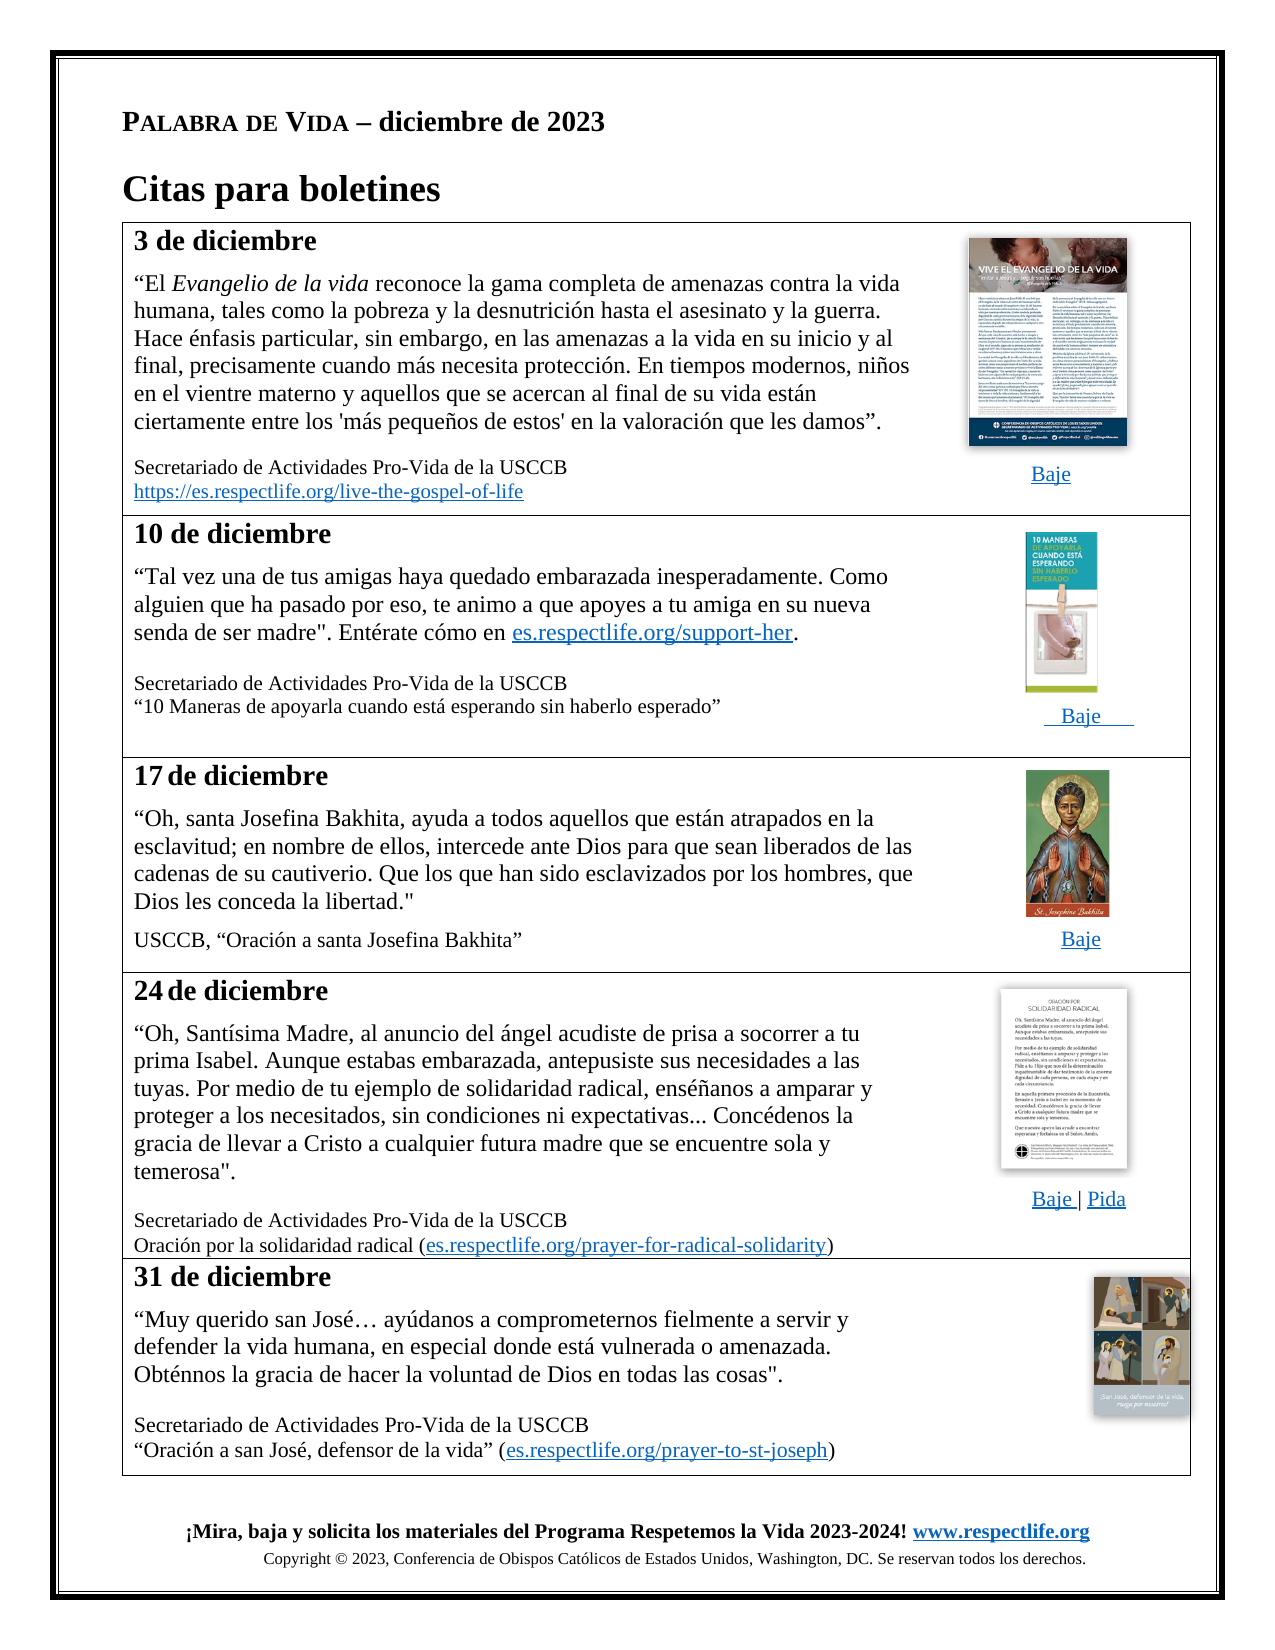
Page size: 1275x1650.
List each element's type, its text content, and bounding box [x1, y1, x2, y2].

table_header Baje [928, 223, 1190, 515]
table_header 3 de diciembre “El Evangelio de la vida reconoce la gama completa de amenazas contra la vida humana, tales como la pobreza y la desnutrición hasta el asesinato y la guerra. Hace énfasis particular, sin embargo, en las amenazas a la vida en su inicio y al final, precisamente cuando más necesita protección. En tiempos modernos, niños en el vientre materno y aquellos que se acercan al final de su vida están ciertamente entre los 'más pequeños de estos' en la valoración que les damos”. Secretariado de Actividades Pro-Vida de la USCCB https://es.respectlife.org/live-the-gospel-of-life [123, 223, 928, 515]
table_cell [928, 1259, 1190, 1474]
table_cell [928, 516, 1190, 757]
table_cell [928, 758, 1190, 972]
text Citas para boletines [122, 166, 1153, 209]
table_cell [928, 973, 1190, 1258]
table_cell 10 de diciembre “Tal vez una de tus amigas haya quedado embarazada inesperadamente. Como alguien que ha pasado por eso, te animo a que apoyes a tu amiga en su nueva senda de ser madre". Entérate cómo en es.respectlife.org/support-her. Secretariado de Actividades Pro-Vida de la USCCB “10 Maneras de apoyarla cuando está esperando sin haberlo esperado” [123, 516, 928, 757]
picture [1094, 1277, 1190, 1415]
picture [968, 238, 1127, 446]
table_cell 24 de diciembre “Oh, Santísima Madre, al anuncio del ángel acudiste de prisa a socorrer a tu prima Isabel. Aunque estabas embarazada, antepusiste sus necesidades a las tuyas. Por medio de tu ejemplo de solidaridad radical, enséñanos a amparar y proteger a los necesitados, sin condiciones ni expectativas... Concédenos la gracia de llevar a Cristo a cualquier futura madre que se encuentre sola y temerosa". Secretariado de Actividades Pro-Vida de la USCCB Oración por la solidaridad radical (es.respectlife.org/prayer-for-radical-solidarity) [123, 973, 928, 1258]
text Palabra de Vida – diciembre de 2023 [122, 104, 1153, 137]
picture [1025, 532, 1098, 693]
picture [1026, 770, 1110, 917]
table_cell 31 de diciembre “Muy querido san José… ayúdanos a comprometernos fielmente a servir y defender la vida humana, en especial donde está vulnerada o amenazada. Obténnos la gracia de hacer la voluntad de Dios en todas las cosas". Secretariado de Actividades Pro-Vida de la USCCB “Oración a san José, defensor de la vida” (es.respectlife.org/prayer-to-st-joseph) [123, 1259, 928, 1474]
table_cell 17 de diciembre “Oh, santa Josefina Bakhita, ayuda a todos aquellos que están atrapados en la esclavitud; en nombre de ellos, intercede ante Dios para que sean liberados de las cadenas de su cautiverio. Que los que han sido esclavizados por los hombres, que Dios les conceda la libertad." USCCB, “Oración a santa Josefina Bakhita” [123, 758, 928, 972]
picture [1000, 989, 1127, 1169]
